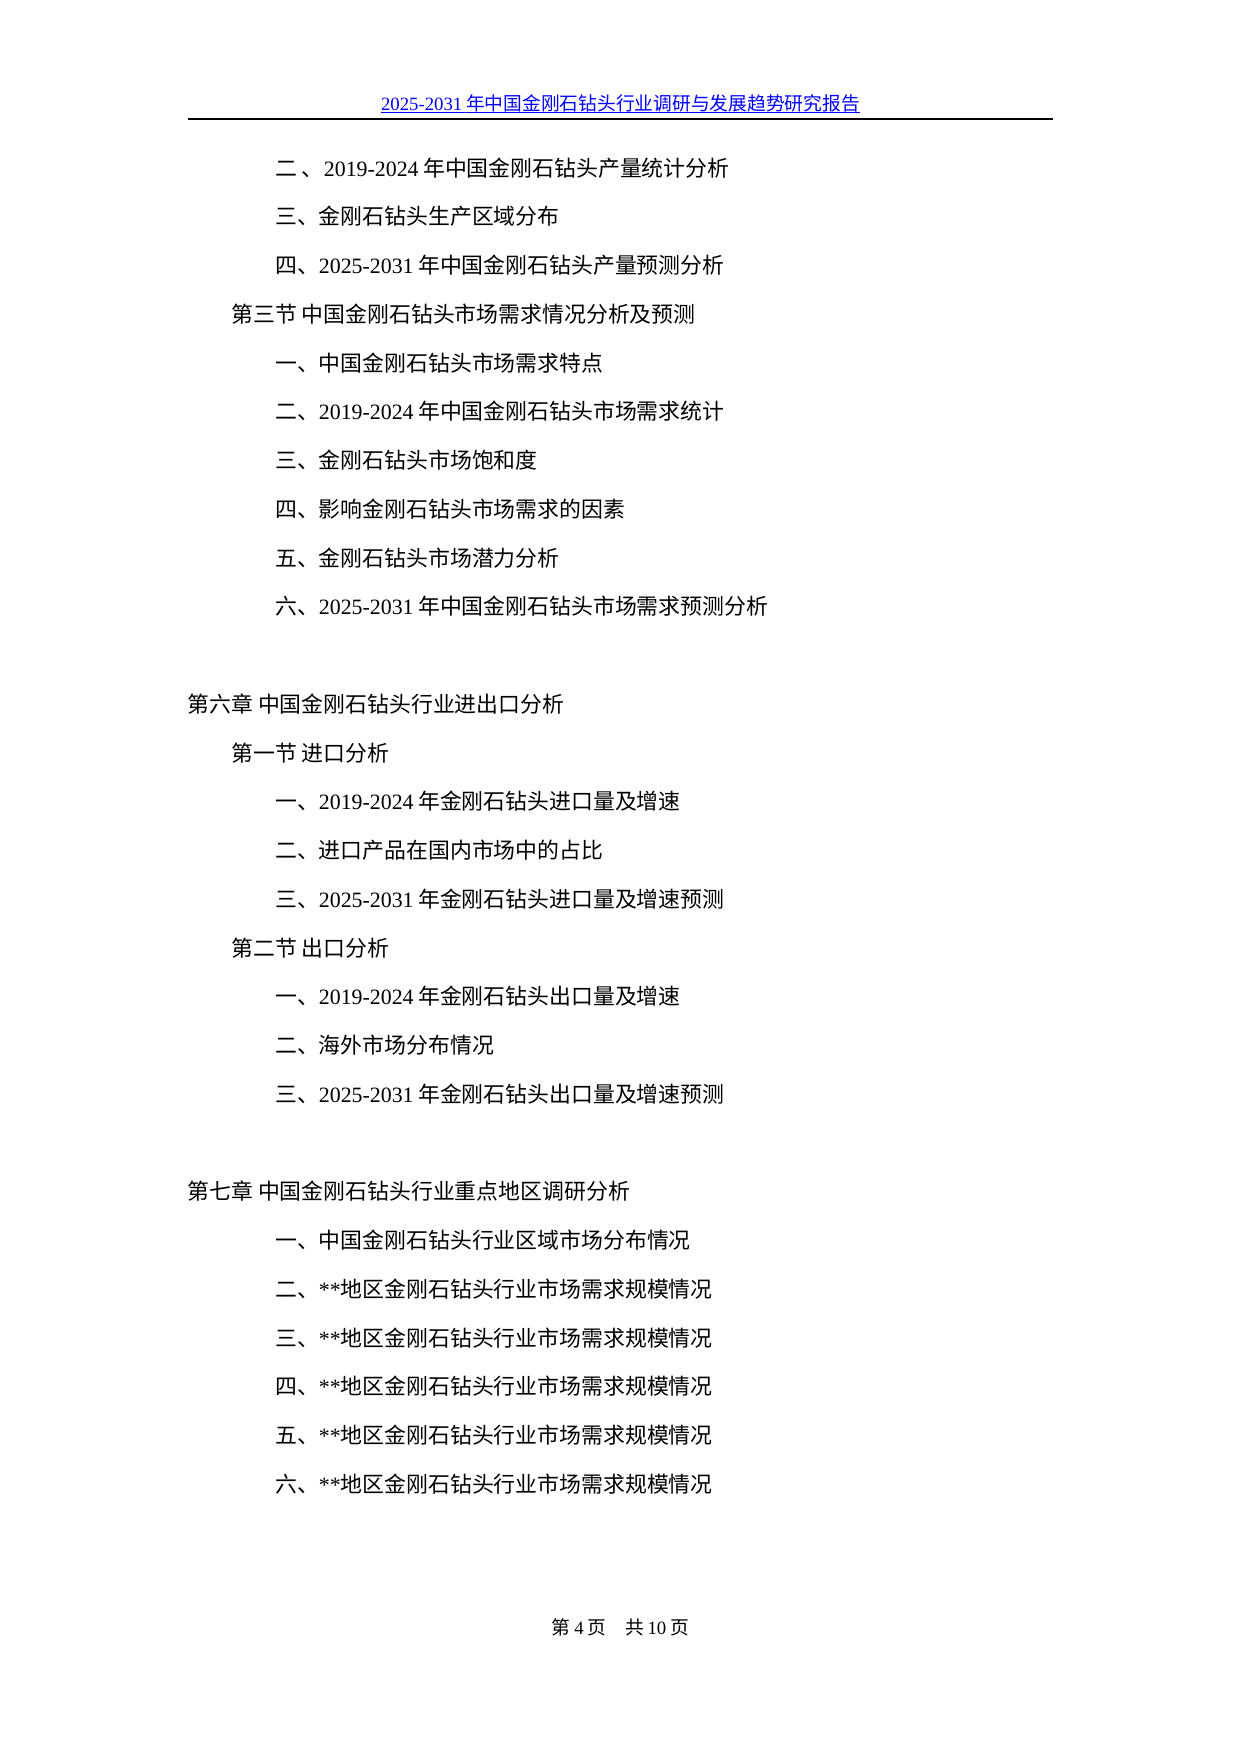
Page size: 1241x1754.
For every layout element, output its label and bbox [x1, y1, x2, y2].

text [187, 150, 1053, 1499]
